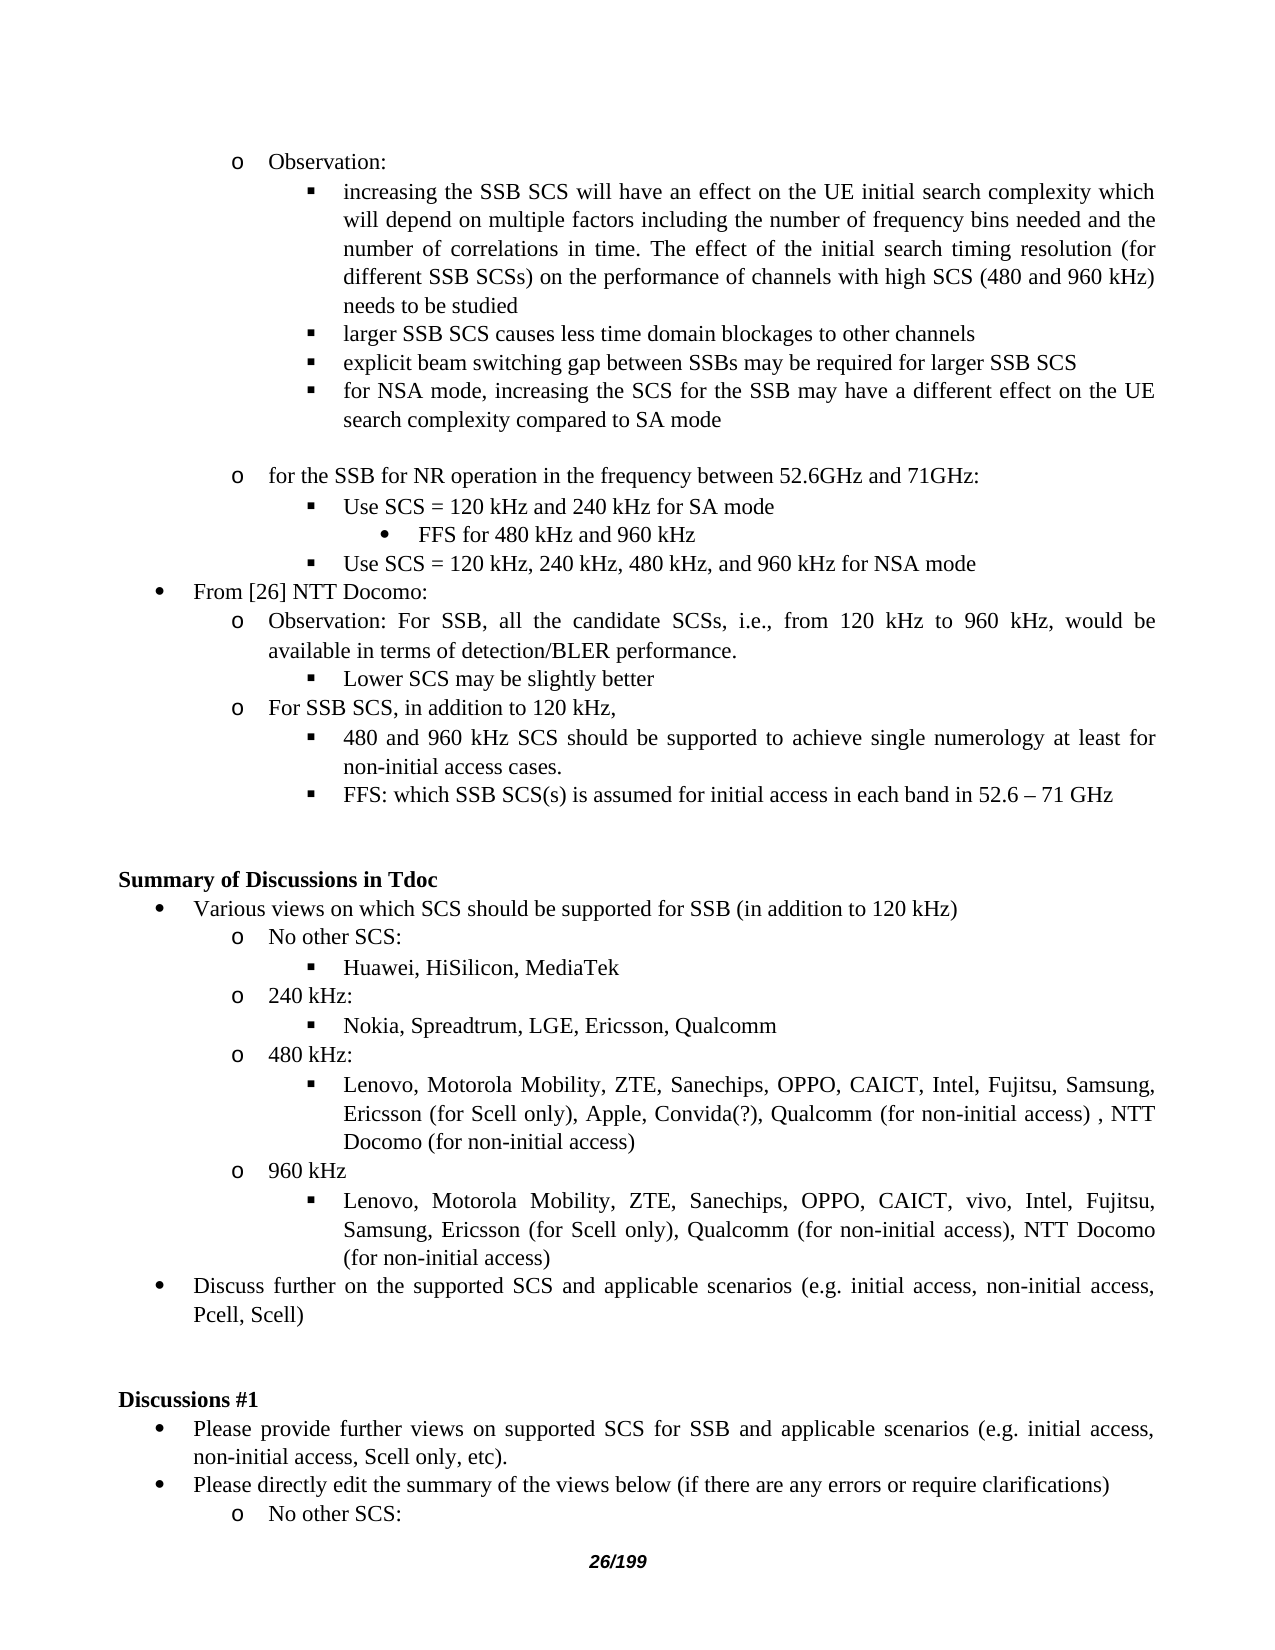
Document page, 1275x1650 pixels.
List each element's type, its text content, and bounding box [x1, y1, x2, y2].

list For SSB SCS, in addition to 120 kHz, [231, 694, 1157, 722]
list No other SCS: [231, 1500, 1157, 1528]
list FFS: which SSB SCS(s) is assumed for initial access in each band in 52.6 – 71 GHz [306, 781, 1157, 807]
list Use SCS = 120 kHz, 240 kHz, 480 kHz, and 960 kHz for NSA mode [306, 550, 1157, 576]
list Please directly edit the summary of the views below (if there are any errors or require clarifications) [156, 1472, 1157, 1498]
list 240 kHz: [231, 982, 1157, 1010]
list Discuss further on the supported SCS and applicable scenarios (e.g. initial access, non-initial access, Pcell, Scell) [156, 1272, 1157, 1327]
list From [26] NTT Docomo: [156, 578, 1157, 604]
list Huawei, HiSilicon, MediaTek [306, 954, 1157, 980]
list Nokia, Spreadtrum, LGE, Ericsson, Qualcomm [306, 1013, 1157, 1039]
list Lower SCS may be slightly better [306, 665, 1157, 692]
list Observation: [231, 148, 1157, 176]
list 480 kHz: [231, 1041, 1157, 1069]
list larger SSB SCS causes less time domain blockages to other channels [306, 320, 1157, 347]
list Observation: For SSB, all the candidate SCSs, i.e., from 120 kHz to 960 kHz, would be available in terms of detection/BLER performance. [231, 607, 1157, 663]
text Summary of Discussions in Tdoc [118, 866, 1157, 893]
list Use SCS = 120 kHz and 240 kHz for SA mode [306, 493, 1157, 519]
list for the SSB for NR operation in the frequency between 52.6GHz and 71GHz: [231, 462, 1157, 491]
list for NSA mode, increasing the SCS for the SSB may have a different effect on the UE search complexity compared to SA mode [306, 377, 1157, 432]
list Lenovo, Motorola Mobility, ZTE, Sanechips, OPPO, CAICT, Intel, Fujitsu, Samsung, Ericsson (for Scell only), Apple, Convida(?), Qualcomm (for non-initial access) , NTT Docomo (for non-initial access) [306, 1071, 1157, 1155]
list No other SCS: [231, 923, 1157, 952]
list FFS for 480 kHz and 960 kHz [381, 521, 1157, 548]
list increasing the SSB SCS will have an effect on the UE initial search complexity which will depend on multiple factors including the number of frequency bins needed and the number of correlations in time. The effect of the initial search timing resolution (for different SSB SCSs) on the performance of channels with high SCS (480 and 960 kHz) needs to be studied [306, 178, 1157, 318]
list 960 kHz [231, 1157, 1157, 1185]
list 480 and 960 kHz SCS should be supported to achieve single numerology at least for non-initial access cases. [306, 724, 1157, 779]
list explicit beam switching gap between SSBs may be required for larger SSB SCS [306, 349, 1157, 375]
list Lenovo, Motorola Mobility, ZTE, Sanechips, OPPO, CAICT, vivo, Intel, Fujitsu, Samsung, Ericsson (for Scell only), Qualcomm (for non-initial access), NTT Docomo (for non-initial access) [306, 1187, 1157, 1270]
list Please provide further views on supported SCS for SSB and applicable scenarios (e.g. initial access, non-initial access, Scell only, etc). [156, 1415, 1157, 1469]
list Various views on which SCS should be supported for SSB (in addition to 120 kHz) [156, 895, 1157, 921]
text Discussions #1 [118, 1386, 1157, 1413]
